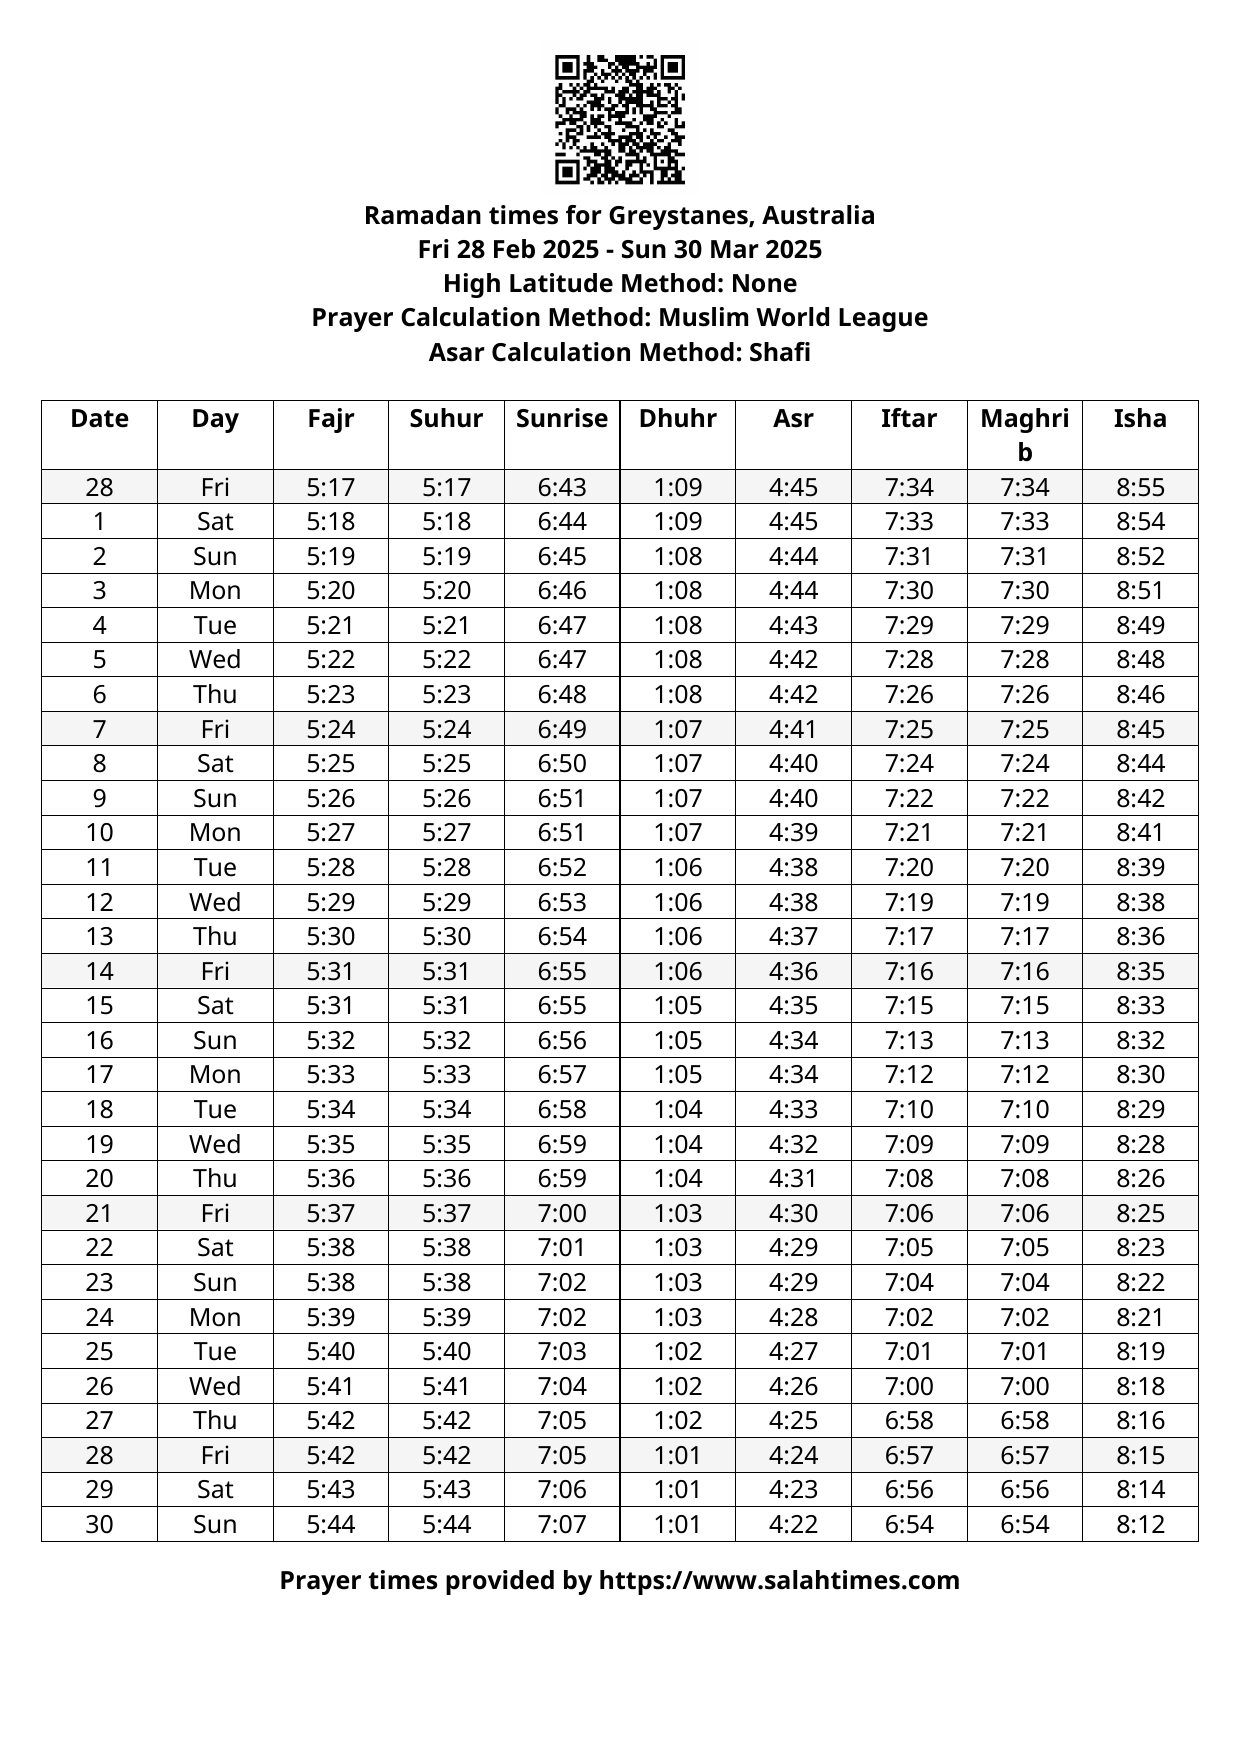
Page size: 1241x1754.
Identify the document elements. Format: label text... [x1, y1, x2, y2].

table_header Date [42, 401, 157, 469]
table_cell 6:48 [505, 677, 619, 711]
table_cell 5:20 [389, 574, 504, 607]
table_header Suhur [389, 401, 504, 469]
table_cell 5:27 [274, 816, 388, 849]
table_cell 5:31 [389, 954, 504, 987]
table_cell 7:02 [505, 1300, 619, 1333]
table_cell Mon [158, 574, 273, 607]
table_header Maghrib [968, 401, 1082, 469]
table_cell 5:37 [274, 1196, 388, 1229]
table_cell 1:08 [621, 574, 735, 607]
table_cell 7:08 [968, 1161, 1082, 1195]
table_cell 5:23 [389, 677, 504, 711]
table_cell 4:31 [736, 1161, 851, 1195]
table_cell 1:09 [621, 470, 735, 503]
table_cell 7:34 [968, 470, 1082, 503]
table_cell Thu [158, 1404, 273, 1437]
table_cell 5:40 [389, 1334, 504, 1368]
table_cell Thu [158, 919, 273, 953]
table_cell 7:25 [852, 712, 967, 745]
table_cell 6:45 [505, 539, 619, 572]
table_cell 6:59 [505, 1161, 619, 1195]
table_cell 1:01 [621, 1473, 735, 1506]
table_cell 6:57 [968, 1438, 1082, 1472]
table_cell 7:12 [852, 1058, 967, 1091]
table_cell 8:51 [1083, 574, 1198, 607]
table_cell 4:41 [736, 712, 851, 745]
table_cell 5:38 [274, 1265, 388, 1299]
table_cell 7:33 [852, 504, 967, 538]
table_cell 8:35 [1083, 954, 1198, 987]
table_cell 8:29 [1083, 1092, 1198, 1126]
table_cell 8:26 [1083, 1161, 1198, 1195]
table_cell 7:25 [968, 712, 1082, 745]
table_cell 6:44 [505, 504, 619, 538]
table_cell Fri [158, 712, 273, 745]
table_cell 7:33 [968, 504, 1082, 538]
table_cell Tue [158, 1334, 273, 1368]
table_cell 6:54 [968, 1507, 1082, 1541]
table_cell 7:15 [852, 989, 967, 1022]
table_cell 5:36 [389, 1161, 504, 1195]
table_cell 7:22 [968, 781, 1082, 814]
table_cell 18 [42, 1092, 157, 1126]
table_cell 8 [42, 746, 157, 780]
table_cell 8:22 [1083, 1265, 1198, 1299]
table_cell 5:35 [389, 1127, 504, 1160]
table_cell 4:37 [736, 919, 851, 953]
table_cell 1:02 [621, 1334, 735, 1368]
table_cell 10 [42, 816, 157, 849]
table_cell 5:25 [274, 746, 388, 780]
table_cell 5:26 [274, 781, 388, 814]
table_cell 7:04 [505, 1369, 619, 1402]
table_cell 7:26 [852, 677, 967, 711]
table_cell 5:22 [274, 643, 388, 676]
table_cell 4:29 [736, 1231, 851, 1264]
table_cell 5:32 [389, 1023, 504, 1057]
table_cell 27 [42, 1404, 157, 1437]
table_cell 5:21 [389, 608, 504, 642]
table_cell 7:13 [968, 1023, 1082, 1057]
table_cell 5:41 [274, 1369, 388, 1402]
table_cell 1:06 [621, 850, 735, 884]
table_cell 28 [42, 470, 157, 503]
text Prayer Calculation Method: Muslim World League [42, 300, 1198, 334]
table_cell 6:58 [505, 1092, 619, 1126]
table_cell 1:06 [621, 954, 735, 987]
text High Latitude Method: None [42, 266, 1198, 300]
table_cell 2 [42, 539, 157, 572]
table_cell 8:18 [1083, 1369, 1198, 1402]
table_cell 5:39 [389, 1300, 504, 1333]
table_cell Sun [158, 1265, 273, 1299]
table_cell 7:20 [852, 850, 967, 884]
table_header Fajr [274, 401, 388, 469]
table_cell 8:33 [1083, 989, 1198, 1022]
table_cell 7:05 [505, 1404, 619, 1437]
table_cell 11 [42, 850, 157, 884]
table_cell 5:22 [389, 643, 504, 676]
table_cell 8:36 [1083, 919, 1198, 953]
table_cell 7:26 [968, 677, 1082, 711]
table_cell 7:00 [505, 1196, 619, 1229]
table_cell Tue [158, 608, 273, 642]
table_cell 4:22 [736, 1507, 851, 1541]
table_cell 5:28 [274, 850, 388, 884]
text Prayer times provided by https://www.salahtimes.com [42, 1563, 1198, 1597]
table_cell 17 [42, 1058, 157, 1091]
table_cell Sun [158, 1507, 273, 1541]
table_cell 14 [42, 954, 157, 987]
table_cell 6:49 [505, 712, 619, 745]
table_cell Mon [158, 1300, 273, 1333]
table_cell 8:48 [1083, 643, 1198, 676]
table_header Iftar [852, 401, 967, 469]
table_cell 6:53 [505, 885, 619, 918]
table_cell 7:10 [852, 1092, 967, 1126]
table_cell 5:43 [389, 1473, 504, 1506]
table_cell 4:42 [736, 677, 851, 711]
table_cell 5:29 [389, 885, 504, 918]
table_cell 1:01 [621, 1507, 735, 1541]
table_cell 7:06 [852, 1196, 967, 1229]
table_cell 7:00 [968, 1369, 1082, 1402]
table_cell 5:31 [274, 954, 388, 987]
table_cell 7:17 [968, 919, 1082, 953]
table_cell 6 [42, 677, 157, 711]
table_cell 1:04 [621, 1092, 735, 1126]
table_cell 4:38 [736, 885, 851, 918]
table_cell 5:26 [389, 781, 504, 814]
table_header Sunrise [505, 401, 619, 469]
table_cell 5:33 [274, 1058, 388, 1091]
table_cell 5:39 [274, 1300, 388, 1333]
table_cell 7:02 [968, 1300, 1082, 1333]
table_cell 7:30 [852, 574, 967, 607]
table_cell 1:07 [621, 816, 735, 849]
table_cell 8:38 [1083, 885, 1198, 918]
table_cell 8:55 [1083, 470, 1198, 503]
table_cell 7:02 [505, 1265, 619, 1299]
table_cell 8:23 [1083, 1231, 1198, 1264]
table_cell 1:01 [621, 1438, 735, 1472]
table_cell 4:29 [736, 1265, 851, 1299]
table_cell 12 [42, 885, 157, 918]
table_cell Sat [158, 504, 273, 538]
table_cell 8:19 [1083, 1334, 1198, 1368]
table_cell Mon [158, 816, 273, 849]
table_cell Sat [158, 1473, 273, 1506]
table_cell 5:18 [274, 504, 388, 538]
table_cell 9 [42, 781, 157, 814]
table_cell 8:46 [1083, 677, 1198, 711]
table_cell 1:05 [621, 1058, 735, 1091]
table_cell 5:20 [274, 574, 388, 607]
table_cell Sun [158, 539, 273, 572]
table_cell 7:22 [852, 781, 967, 814]
table_cell 1:07 [621, 746, 735, 780]
table_cell Thu [158, 1161, 273, 1195]
table_cell Wed [158, 885, 273, 918]
table_cell 7:05 [852, 1231, 967, 1264]
table_cell Fri [158, 1438, 273, 1472]
table_cell 7:09 [968, 1127, 1082, 1160]
table_cell 7:02 [852, 1300, 967, 1333]
table_cell 1:05 [621, 1023, 735, 1057]
table_cell Wed [158, 1369, 273, 1402]
table_cell 7:06 [505, 1473, 619, 1506]
table_cell Sat [158, 1231, 273, 1264]
table_cell Fri [158, 1196, 273, 1229]
table_cell 4:45 [736, 504, 851, 538]
text Asar Calculation Method: Shafi [42, 334, 1198, 368]
table_cell Mon [158, 1058, 273, 1091]
table_header Asr [736, 401, 851, 469]
table_cell 5:19 [274, 539, 388, 572]
table_cell Fri [158, 954, 273, 987]
table_cell 5:35 [274, 1127, 388, 1160]
table_cell 1:05 [621, 989, 735, 1022]
table_cell 5:18 [389, 504, 504, 538]
table_cell 3 [42, 574, 157, 607]
table_cell 4 [42, 608, 157, 642]
table_cell 13 [42, 919, 157, 953]
table_cell 5:29 [274, 885, 388, 918]
table_cell 4:27 [736, 1334, 851, 1368]
table_cell 5:24 [389, 712, 504, 745]
table_cell 7:15 [968, 989, 1082, 1022]
table_cell 4:30 [736, 1196, 851, 1229]
table_cell 4:44 [736, 539, 851, 572]
table_cell 5:24 [274, 712, 388, 745]
table_cell 7:13 [852, 1023, 967, 1057]
table_cell 1:03 [621, 1265, 735, 1299]
table_cell 5:42 [389, 1438, 504, 1472]
table_cell 1:09 [621, 504, 735, 538]
table_cell 6:47 [505, 608, 619, 642]
table_cell 7:09 [852, 1127, 967, 1160]
table_cell 5:31 [389, 989, 504, 1022]
table_cell 6:57 [505, 1058, 619, 1091]
table_cell 5:44 [274, 1507, 388, 1541]
table_cell 7 [42, 712, 157, 745]
table_cell 1:08 [621, 608, 735, 642]
table_cell 8:44 [1083, 746, 1198, 780]
table_cell 5:34 [274, 1092, 388, 1126]
table_cell Wed [158, 1127, 273, 1160]
table_cell 5:21 [274, 608, 388, 642]
table_cell 5:38 [389, 1265, 504, 1299]
table_cell 22 [42, 1231, 157, 1264]
table_cell 7:28 [968, 643, 1082, 676]
table_cell Tue [158, 1092, 273, 1126]
table_cell 25 [42, 1334, 157, 1368]
table_cell 6:56 [968, 1473, 1082, 1506]
table_cell 7:24 [852, 746, 967, 780]
table_cell 23 [42, 1265, 157, 1299]
table_cell Thu [158, 677, 273, 711]
table_cell 5:44 [389, 1507, 504, 1541]
table_cell 4:45 [736, 470, 851, 503]
table_cell 1:04 [621, 1161, 735, 1195]
table_cell 8:52 [1083, 539, 1198, 572]
table_cell 7:00 [852, 1369, 967, 1402]
table_cell 6:56 [505, 1023, 619, 1057]
table_cell 8:25 [1083, 1196, 1198, 1229]
table_cell 6:55 [505, 954, 619, 987]
table_cell 8:28 [1083, 1127, 1198, 1160]
table_cell 8:49 [1083, 608, 1198, 642]
table_cell 5:43 [274, 1473, 388, 1506]
table_cell 1:08 [621, 643, 735, 676]
table_cell 6:58 [852, 1404, 967, 1437]
table_cell 7:19 [852, 885, 967, 918]
table_cell 7:06 [968, 1196, 1082, 1229]
table_cell 7:01 [852, 1334, 967, 1368]
table_cell 30 [42, 1507, 157, 1541]
table_cell 4:44 [736, 574, 851, 607]
table_cell 4:43 [736, 608, 851, 642]
table_cell 19 [42, 1127, 157, 1160]
table_cell 5:38 [389, 1231, 504, 1264]
table_cell 21 [42, 1196, 157, 1229]
table_cell 6:47 [505, 643, 619, 676]
table_cell 7:20 [968, 850, 1082, 884]
table_cell 7:16 [852, 954, 967, 987]
table_cell Sat [158, 989, 273, 1022]
table_cell 20 [42, 1161, 157, 1195]
table_cell 4:28 [736, 1300, 851, 1333]
table_cell 7:05 [505, 1438, 619, 1472]
table_cell 6:56 [852, 1473, 967, 1506]
table_cell 6:51 [505, 816, 619, 849]
table_cell 4:25 [736, 1404, 851, 1437]
table_cell 5:40 [274, 1334, 388, 1368]
table_cell 7:12 [968, 1058, 1082, 1091]
table_cell 4:35 [736, 989, 851, 1022]
table_cell 4:34 [736, 1058, 851, 1091]
table_cell 8:16 [1083, 1404, 1198, 1437]
table_cell 7:21 [968, 816, 1082, 849]
table_cell 7:10 [968, 1092, 1082, 1126]
table_cell 4:34 [736, 1023, 851, 1057]
table_cell 5:31 [274, 989, 388, 1022]
table_cell 5:28 [389, 850, 504, 884]
table_cell 24 [42, 1300, 157, 1333]
table_cell 1:03 [621, 1231, 735, 1264]
table_cell 1:08 [621, 677, 735, 711]
table_cell Sat [158, 746, 273, 780]
table_cell 6:58 [968, 1404, 1082, 1437]
table_cell Fri [158, 470, 273, 503]
table_cell 7:30 [968, 574, 1082, 607]
table_cell Tue [158, 850, 273, 884]
table_cell 5:41 [389, 1369, 504, 1402]
table_cell 4:26 [736, 1369, 851, 1402]
table_header Isha [1083, 401, 1198, 469]
table_cell 4:42 [736, 643, 851, 676]
table_cell 4:38 [736, 850, 851, 884]
table_cell 8:41 [1083, 816, 1198, 849]
table_cell 6:54 [505, 919, 619, 953]
table_cell 6:50 [505, 746, 619, 780]
table_cell 1:07 [621, 781, 735, 814]
table_cell 5:38 [274, 1231, 388, 1264]
table_cell 7:21 [852, 816, 967, 849]
table_cell 5:32 [274, 1023, 388, 1057]
table_cell 1:04 [621, 1127, 735, 1160]
table_header Dhuhr [621, 401, 735, 469]
table_cell 7:29 [968, 608, 1082, 642]
table_cell 7:07 [505, 1507, 619, 1541]
table_cell 5:17 [389, 470, 504, 503]
table_cell 5:42 [389, 1404, 504, 1437]
table_cell 5:19 [389, 539, 504, 572]
table_cell 6:43 [505, 470, 619, 503]
table_cell 4:32 [736, 1127, 851, 1160]
table_cell 7:31 [968, 539, 1082, 572]
table_cell 7:05 [968, 1231, 1082, 1264]
table_cell 28 [42, 1438, 157, 1472]
table_cell 6:55 [505, 989, 619, 1022]
table_cell 7:03 [505, 1334, 619, 1368]
table_cell 8:54 [1083, 504, 1198, 538]
table_cell 8:12 [1083, 1507, 1198, 1541]
table_cell 4:23 [736, 1473, 851, 1506]
table_cell Wed [158, 643, 273, 676]
text Ramadan times for Greystanes, Australia [42, 198, 1198, 232]
table_cell 4:40 [736, 746, 851, 780]
table_cell 5:36 [274, 1161, 388, 1195]
table_cell 7:28 [852, 643, 967, 676]
table_cell 7:08 [852, 1161, 967, 1195]
table_cell 7:19 [968, 885, 1082, 918]
table_cell 1:02 [621, 1404, 735, 1437]
table_cell 7:04 [968, 1265, 1082, 1299]
table_cell Sun [158, 1023, 273, 1057]
table_cell 5:27 [389, 816, 504, 849]
table_cell 5:42 [274, 1404, 388, 1437]
table_cell 8:21 [1083, 1300, 1198, 1333]
table_cell 5:30 [274, 919, 388, 953]
table_cell 1:03 [621, 1196, 735, 1229]
table_cell 7:01 [968, 1334, 1082, 1368]
table_cell 5:37 [389, 1196, 504, 1229]
table_cell 1:06 [621, 885, 735, 918]
table_cell 1:08 [621, 539, 735, 572]
table_cell 5:25 [389, 746, 504, 780]
table_cell 6:57 [852, 1438, 967, 1472]
table_cell 4:33 [736, 1092, 851, 1126]
table_cell 7:31 [852, 539, 967, 572]
table_cell 4:24 [736, 1438, 851, 1472]
table_cell 7:01 [505, 1231, 619, 1264]
table_cell 7:17 [852, 919, 967, 953]
table_cell 8:42 [1083, 781, 1198, 814]
table_cell 8:45 [1083, 712, 1198, 745]
picture [542, 41, 699, 198]
table_cell 8:15 [1083, 1438, 1198, 1472]
table_cell 29 [42, 1473, 157, 1506]
text Fri 28 Feb 2025 - Sun 30 Mar 2025 [42, 232, 1198, 266]
table_cell 6:52 [505, 850, 619, 884]
table_cell 5:30 [389, 919, 504, 953]
table_cell 1:03 [621, 1300, 735, 1333]
table_header Day [158, 401, 273, 469]
table_cell 5:42 [274, 1438, 388, 1472]
table_cell 4:40 [736, 781, 851, 814]
table_cell 5:17 [274, 470, 388, 503]
table_cell 6:51 [505, 781, 619, 814]
table_cell 1:02 [621, 1369, 735, 1402]
table_cell 4:36 [736, 954, 851, 987]
table_cell 8:30 [1083, 1058, 1198, 1091]
table_cell 5:33 [389, 1058, 504, 1091]
table_cell 8:14 [1083, 1473, 1198, 1506]
table_cell 5:23 [274, 677, 388, 711]
table_cell 6:46 [505, 574, 619, 607]
table_cell 8:39 [1083, 850, 1198, 884]
table_cell 1 [42, 504, 157, 538]
table_cell 1:06 [621, 919, 735, 953]
table_cell 5:34 [389, 1092, 504, 1126]
table_cell 7:16 [968, 954, 1082, 987]
table_cell 7:29 [852, 608, 967, 642]
table_cell 6:54 [852, 1507, 967, 1541]
table_cell 5 [42, 643, 157, 676]
table_cell 6:59 [505, 1127, 619, 1160]
table_cell 7:34 [852, 470, 967, 503]
table_cell 7:24 [968, 746, 1082, 780]
table_cell 16 [42, 1023, 157, 1057]
table_cell 4:39 [736, 816, 851, 849]
table_cell 7:04 [852, 1265, 967, 1299]
table_cell 8:32 [1083, 1023, 1198, 1057]
table_cell Sun [158, 781, 273, 814]
table_cell 26 [42, 1369, 157, 1402]
table_cell 15 [42, 989, 157, 1022]
table_cell 1:07 [621, 712, 735, 745]
